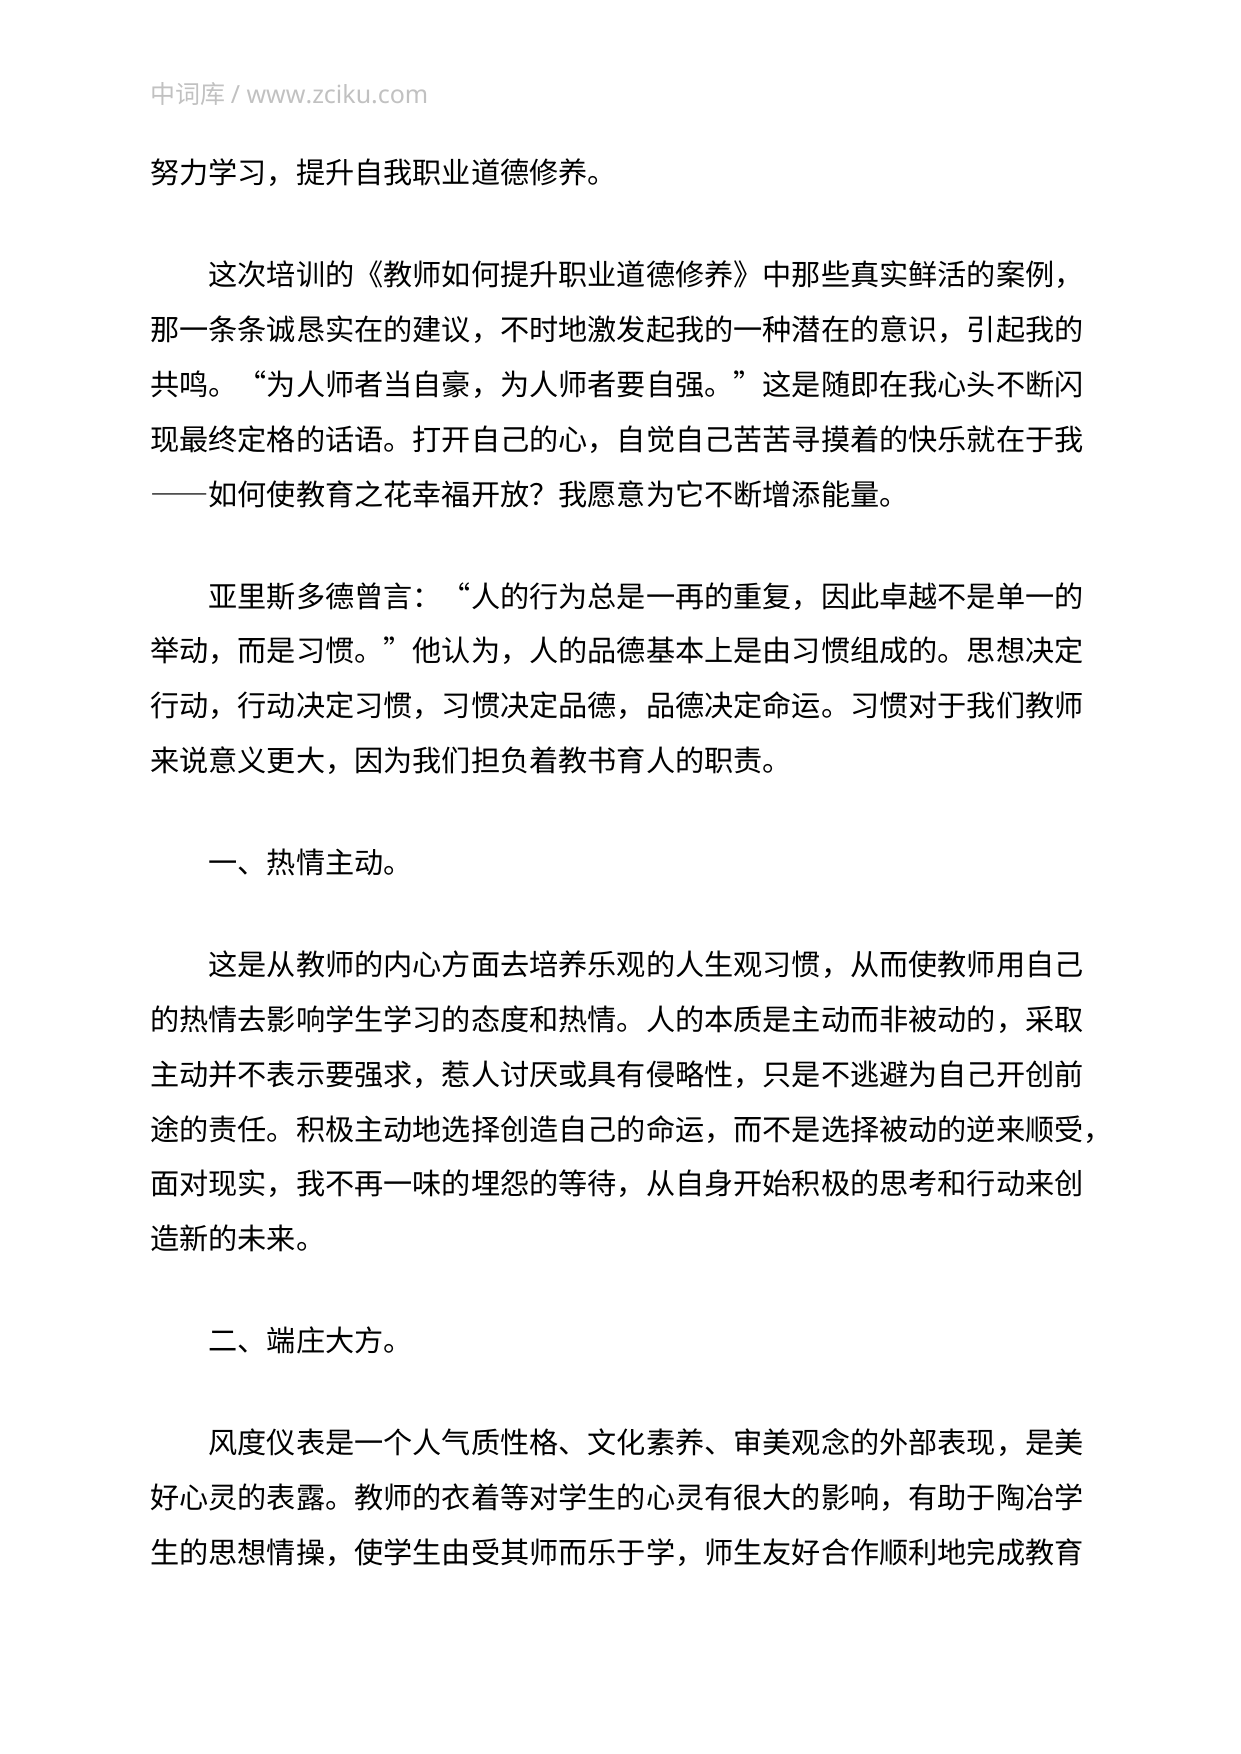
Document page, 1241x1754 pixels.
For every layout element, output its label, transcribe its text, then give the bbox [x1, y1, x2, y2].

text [150, 150, 1090, 192]
text 这是从教师的内心方面去培养乐观的人生观习惯，从而使教师用自己的热情去影响学生学习的态度和热情。人的本质是主动而非被动的，采取主动并不表示要强求，惹人讨厌或具有侵略性，只是不逃避为自己开创前途的责任。积极主动地选择创造自己的命运，而不是选择被动的逆来顺受，面对现实，我不再一味的埋怨的等待，从自身开始积极的思考和行动来创造新的未来。 [150, 941, 1090, 1258]
text 一、热情主动。 [150, 839, 1090, 882]
text 亚里斯多德曾言：“人的行为总是一再的重复，因此卓越不是单一的举动，而是习惯。”他认为，人的品德基本上是由习惯组成的。思想决定行动，行动决定习惯，习惯决定品德，品德决定命运。习惯对于我们教师来说意义更大，因为我们担负着教书育人的职责。 [150, 573, 1090, 780]
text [150, 1419, 1090, 1571]
text 这次培训的《教师如何提升职业道德修养》中那些真实鲜活的案例，那一条条诚恳实在的建议，不时地激发起我的一种潜在的意识，引起我的共鸣。“为人师者当自豪，为人师者要自强。”这是随即在我心头不断闪现最终定格的话语。打开自己的心，自觉自己苦苦寻摸着的快乐就在于我——如何使教育之花幸福开放？我愿意为它不断增添能量。 [150, 252, 1090, 514]
text 二、端庄大方。 [150, 1318, 1090, 1360]
